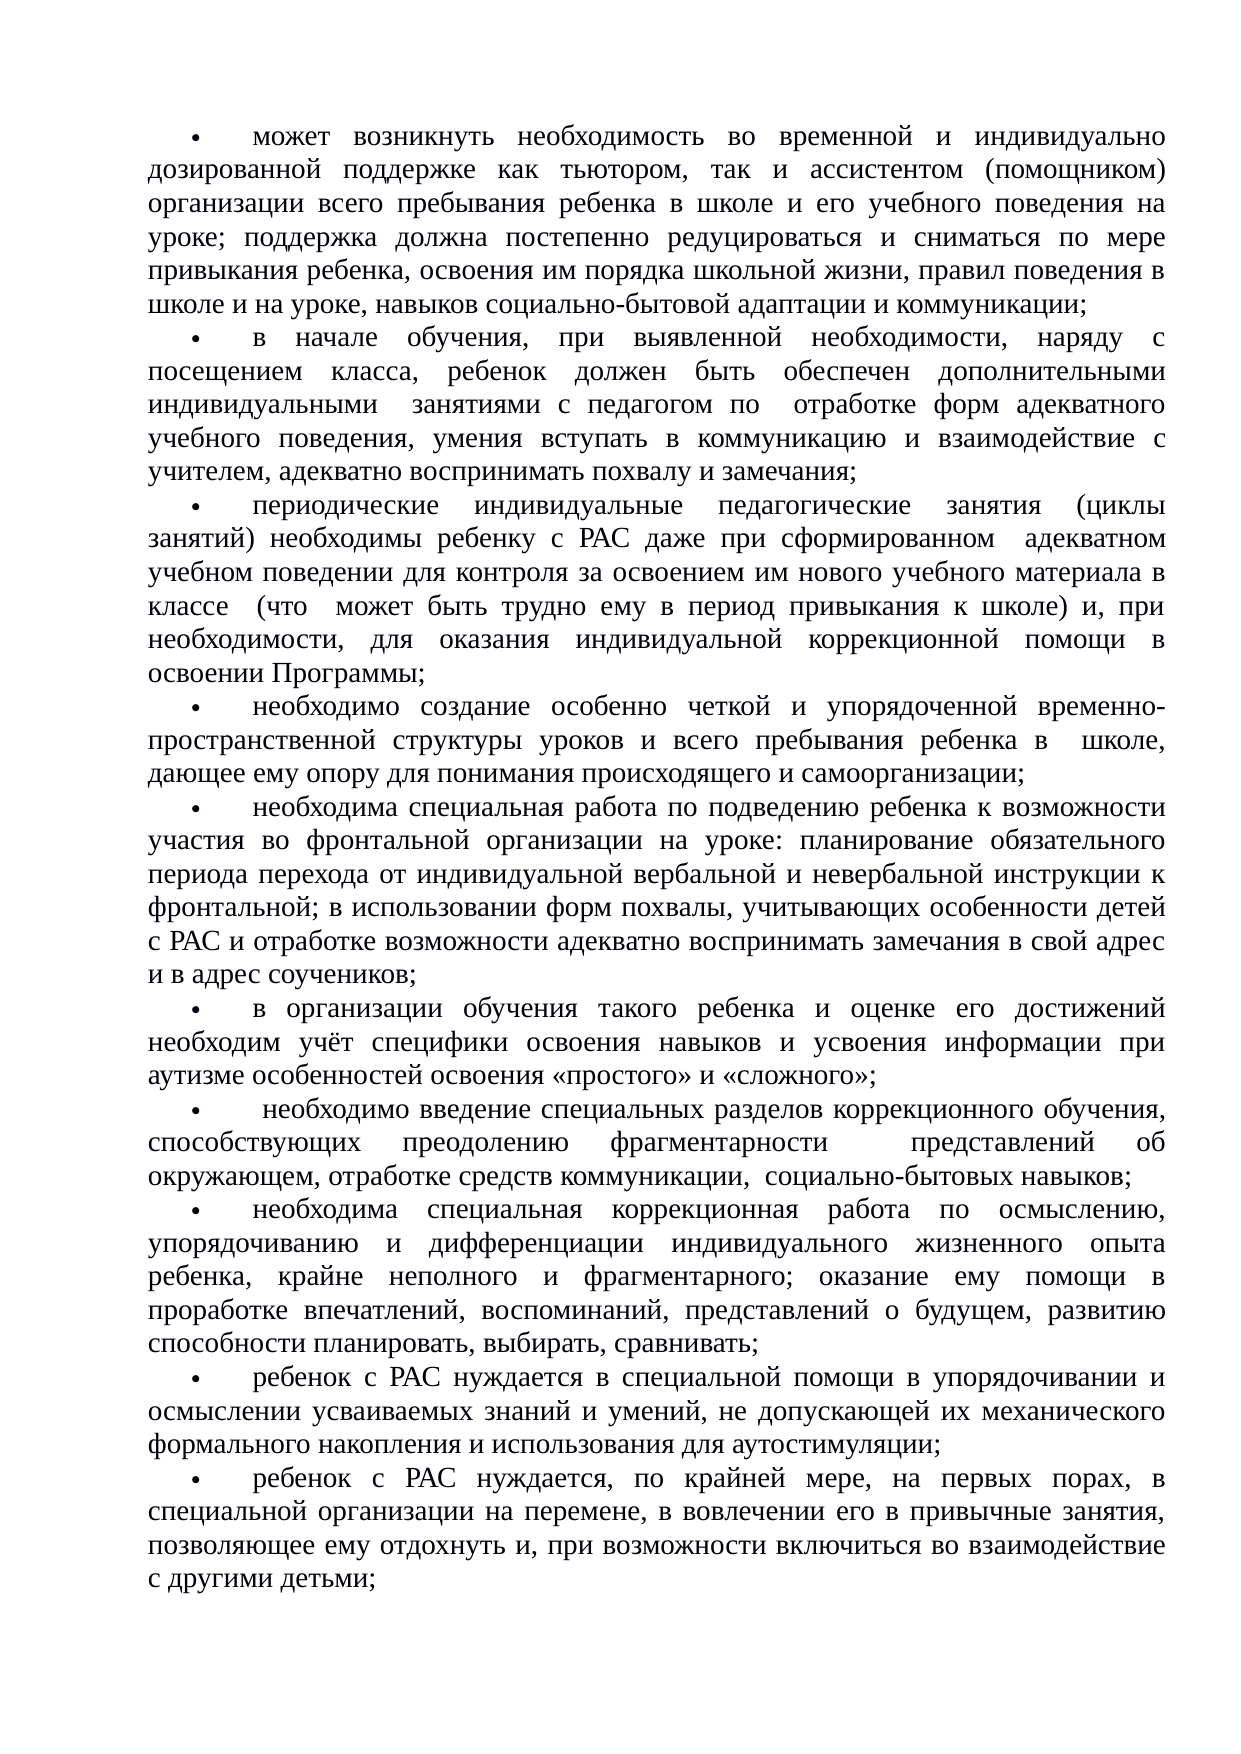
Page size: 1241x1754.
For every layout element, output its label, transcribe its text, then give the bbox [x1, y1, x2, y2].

list ребенок с РАС нуждается в специальной помощи в упорядочивании и осмыслении усваиваемых знаний и умений, не допускающей их механического формального накопления и использования для аутостимуляции; [148, 1359, 1167, 1460]
list периодические индивидуальные педагогические занятия (циклы занятий) необходимы ребенку с РАС даже при сформированном адекватном учебном поведении для контроля за освоением им нового учебного материала в классе (что может быть трудно ему в период привыкания к школе) и, при необходимости, для оказания индивидуальной коррекционной помощи в освоении Программы; [148, 487, 1167, 688]
list необходимо создание особенно четкой и упорядоченной временно-пространственной структуры уроков и всего пребывания ребенка в школе, дающее ему опору для понимания происходящего и самоорганизации; [148, 688, 1167, 789]
list необходимо введение специальных разделов коррекционного обучения, способствующих преодолению фрагментарности представлений об окружающем, отработке средств коммуникации, социально-бытовых навыков; [148, 1091, 1167, 1191]
list необходима специальная работа по подведению ребенка к возможности участия во фронтальной организации на уроке: планирование обязательного периода перехода от индивидуальной вербальной и невербальной инструкции к фронтальной; в использовании форм похвалы, учитывающих особенности детей с РАС и отработке возможности адекватно воспринимать замечания в свой адрес и в адрес соучеников; [148, 789, 1167, 990]
list необходима специальная коррекционная работа по осмыслению, упорядочиванию и дифференциации индивидуального жизненного опыта ребенка, крайне неполного и фрагментарного; оказание ему помощи в проработке впечатлений, воспоминаний, представлений о будущем, развитию способности планировать, выбирать, сравнивать; [148, 1191, 1167, 1359]
list может возникнуть необходимость во временной и индивидуально дозированной поддержке как тьютором, так и ассистентом (помощником) организации всего пребывания ребенка в школе и его учебного поведения на уроке; поддержка должна постепенно редуцироваться и сниматься по мере привыкания ребенка, освоения им порядка школьной жизни, правил поведения в школе и на уроке, навыков социально-бытовой адаптации и коммуникации; [148, 118, 1167, 319]
list в организации обучения такого ребенка и оценке его достижений необходим учёт специфики освоения навыков и усвоения информации при аутизме особенностей освоения «простого» и «сложного»; [148, 990, 1167, 1091]
list в начале обучения, при выявленной необходимости, наряду с посещением класса, ребенок должен быть обеспечен дополнительными индивидуальными занятиями с педагогом по отработке форм адекватного учебного поведения, умения вступать в коммуникацию и взаимодействие с учителем, адекватно воспринимать похвалу и замечания; [148, 319, 1167, 487]
list ребенок с РАС нуждается, по крайней мере, на первых порах, в специальной организации на перемене, в вовлечении его в привычные занятия, позволяющее ему отдохнуть и, при возможности включиться во взаимодействие с другими детьми; [148, 1460, 1167, 1594]
